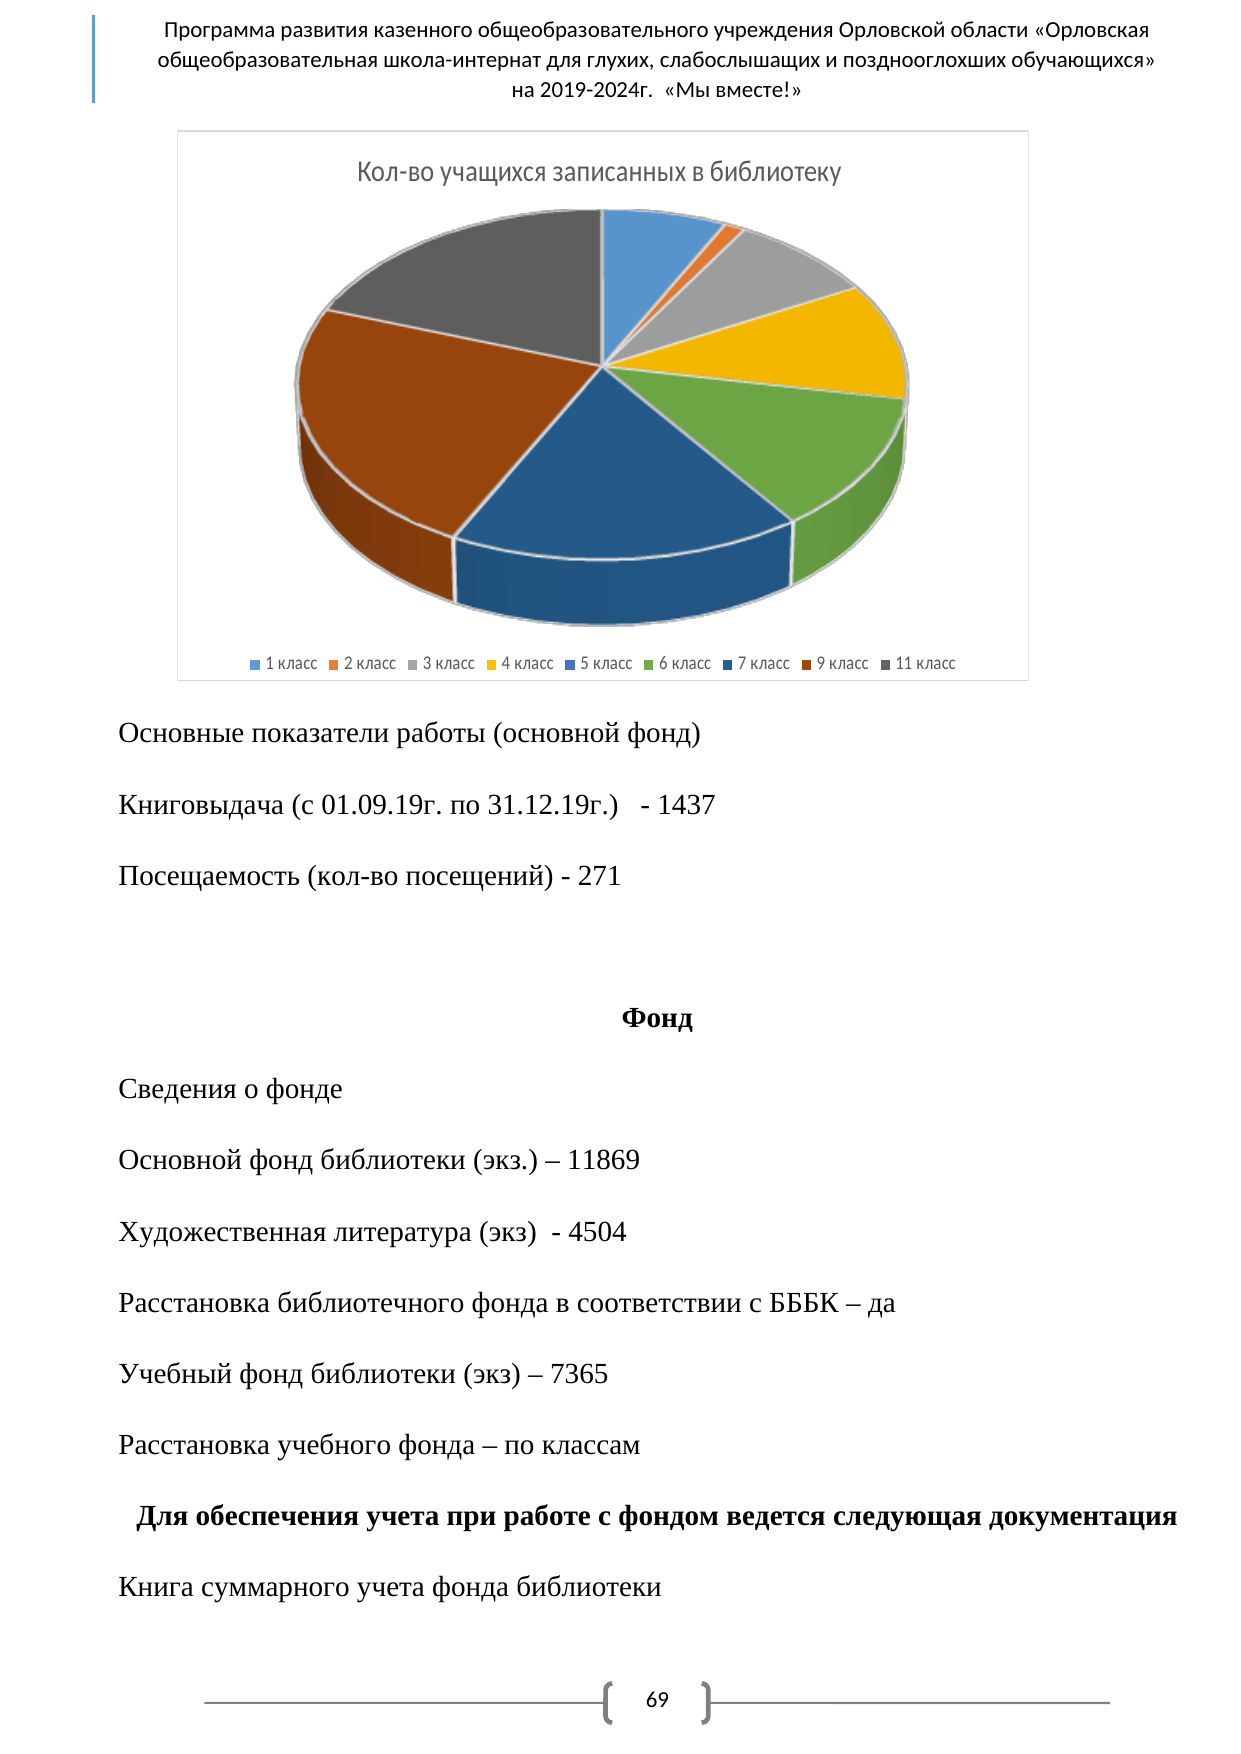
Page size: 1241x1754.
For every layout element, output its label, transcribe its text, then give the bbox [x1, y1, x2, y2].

text Расстановка учебного фонда – по классам [118, 1427, 1196, 1461]
text Книговыдача (с 01.09.19г. по 31.12.19г.) - 1437 [118, 787, 1196, 820]
text Основной фонд библиотеки (экз.) – 11869 [118, 1142, 1196, 1176]
text Для обеспечения учета при работе с фондом ведется следующая документация [118, 1498, 1196, 1532]
text Художественная литература (экз) - 4504 [118, 1214, 1196, 1247]
text Расстановка библиотечного фонда в соответствии с БББК – да [118, 1285, 1196, 1318]
text Фонд [118, 1000, 1196, 1034]
text Посещаемость (кол-во посещений) - 271 [118, 858, 1196, 891]
text Сведения о фонде [118, 1071, 1196, 1105]
text Книга суммарного учета фонда библиотеки [118, 1569, 1196, 1603]
text Учебный фонд библиотеки (экз) – 7365 [118, 1356, 1196, 1389]
text Основные показатели работы (основной фонд) [118, 716, 1196, 749]
